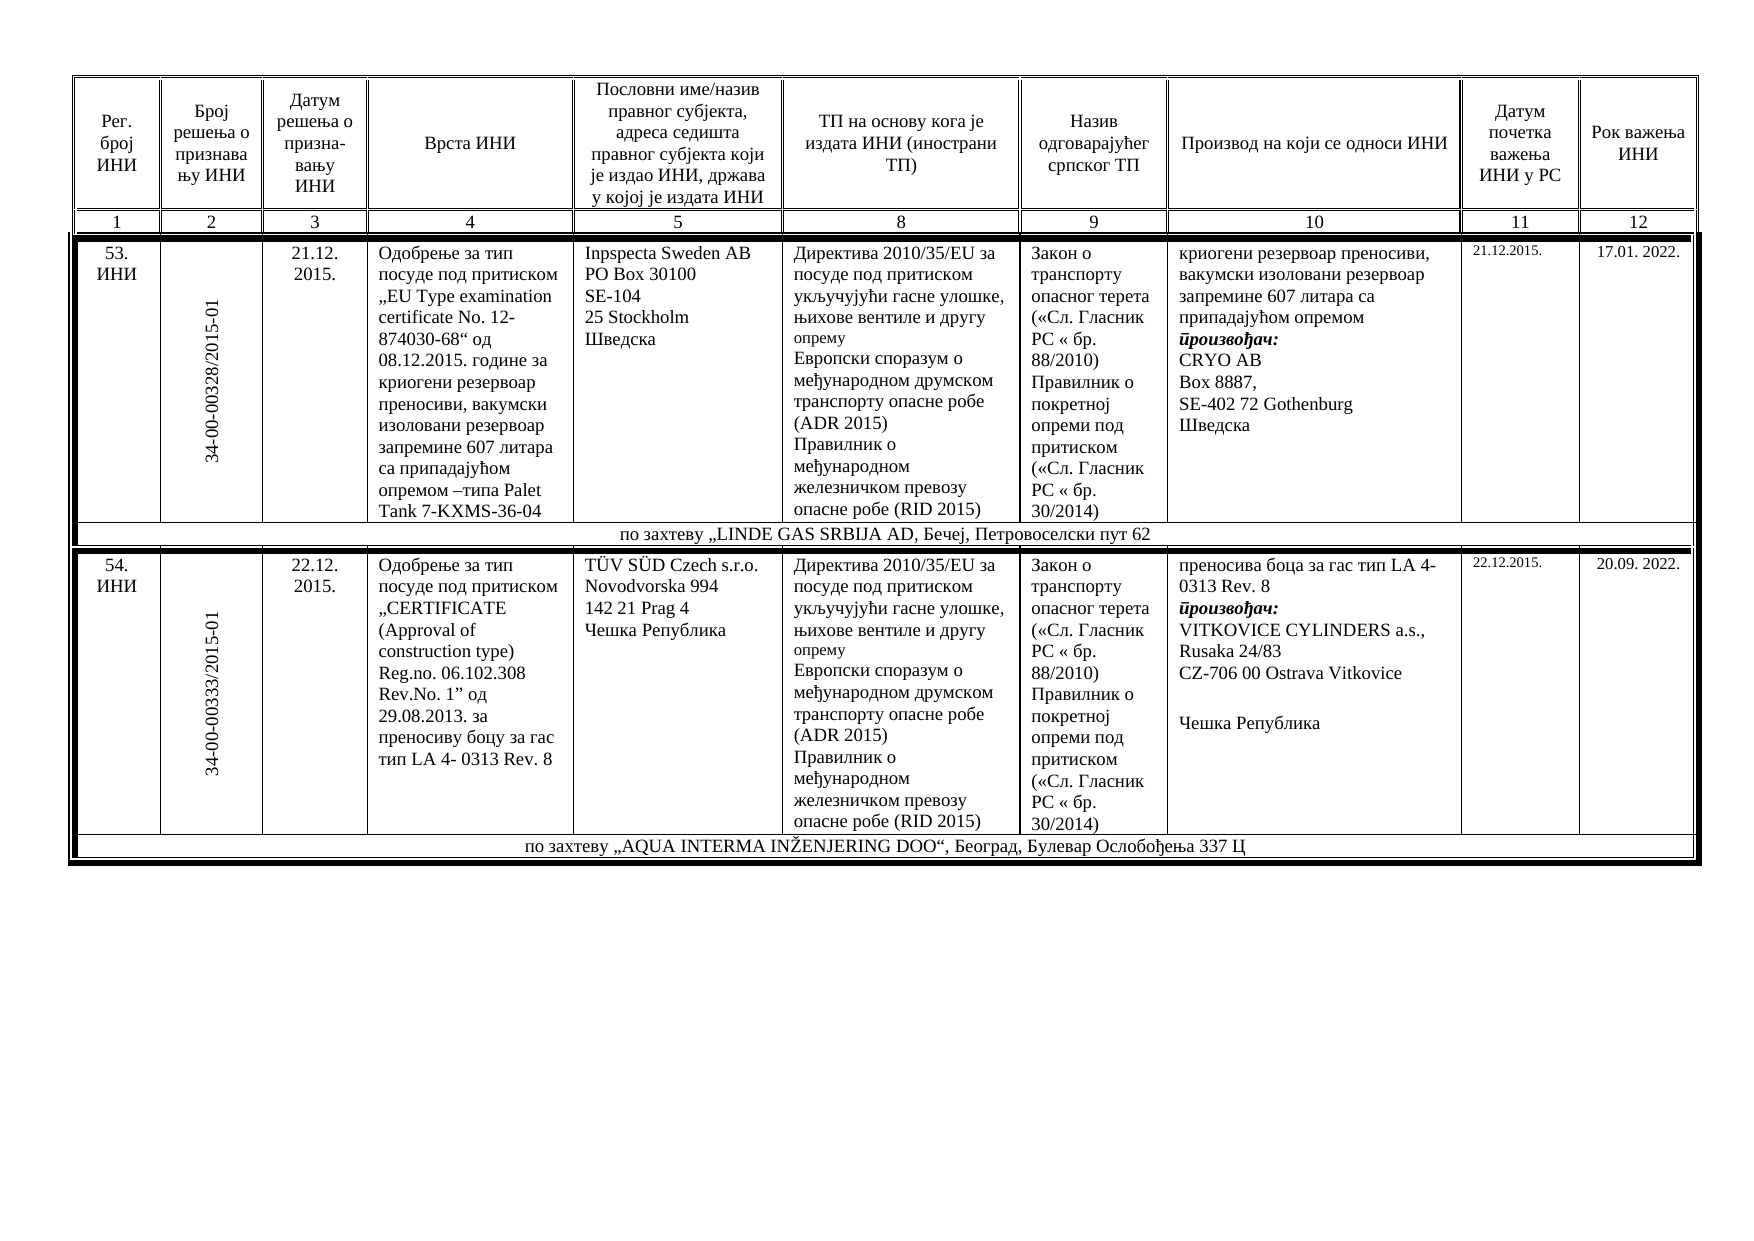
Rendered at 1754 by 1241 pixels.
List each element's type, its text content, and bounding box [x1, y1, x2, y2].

table_header Назив одговарајућег српског ТП [1020, 76, 1168, 207]
table_header Рег. број ИНИ [75, 78, 160, 207]
table_cell 54. ИНИ [78, 554, 160, 834]
table_cell 11 [1463, 211, 1578, 232]
table_cell Одобрење за тип посуде под притиском „CERTIFICATE (Approval of construction type) Reg.no. 06.102.308 Rev.No. 1” од 29.08.2013. за преносиву боцу за гас тип LA 4- 0313 Rev. 8 [368, 554, 573, 834]
table_header Врста ИНИ [367, 78, 573, 207]
table_cell Закон о транспорту опасног терета («Сл. Гласник РС « бр. 88/2010) Правилник о покретној опреми под притиском («Сл. Гласник РС « бр. 30/2014) [1021, 242, 1167, 522]
table_cell 10 [1169, 211, 1459, 232]
table_cell Закон о транспорту опасног терета («Сл. Гласник РС « бр. 88/2010) Правилник о покретној опреми под притиском («Сл. Гласник РС « бр. 30/2014) [1021, 554, 1167, 834]
table_cell 4 [369, 211, 572, 232]
table_cell по захтеву „LINDE GAS SRBIJA AD, Бечеј, Петровоселски пут 62 [78, 523, 1693, 544]
table_header Датум почетка важења ИНИ у РС [1461, 78, 1579, 207]
table_cell преносивa боцa за гас тип LA 4- 0313 Rev. 8 произвођач: VITKOVICE CYLINDERS a.s., Rusaka 24/83 CZ-706 00 Ostrava Vitkovice Чешка Република [1168, 554, 1461, 834]
table_header Рок важења ИНИ [1579, 78, 1696, 207]
table_cell 21.12. 2015. [263, 242, 367, 522]
table_header Пословни име/назив правног субјекта, адреса седишта правног субјекта који је издао ИНИ, држава у којој је издата ИНИ [573, 78, 782, 207]
table_cell 34-00-00328/2015-01 [161, 242, 262, 522]
table_header ТП на основу кога је издата ИНИ (инострани ТП) [782, 76, 1020, 207]
table_cell 12 [1581, 208, 1696, 232]
table_cell 2 [162, 211, 261, 232]
table_cell Одобрење за тип посуде под притиском „EU Type examination certificate No. 12-874030-68“ од 08.12.2015. године за криогени резервоар преносиви, вакумски изоловани резервоар запремине 607 литара са припадајућом опремом –типа Palet Tank 7-KXMS-36-04 [368, 242, 573, 522]
table_header Број решења о признавању ИНИ [160, 78, 262, 207]
table_cell 22.12. 2015. [263, 554, 367, 834]
table_cell 20.09. 2022. [1580, 545, 1696, 834]
table_cell 53. ИНИ [78, 242, 160, 522]
table_cell Inpspecta Sweden AB PO Box 30100 SE-104 25 Stockholm Шведска [574, 242, 782, 522]
table_cell по захтеву „AQUA INTERMA INŽENJERING DOO“, Београд, Булевар Ослобођења 337 Ц [78, 835, 1693, 857]
table_header Датум решења о призна-вању ИНИ [263, 78, 367, 207]
table_cell 1 [75, 208, 159, 232]
table_cell 34-00-00333/2015-01 [161, 554, 262, 834]
table_cell 5 [575, 211, 781, 232]
table_cell 22.12.2015. [1462, 554, 1579, 834]
table_cell 9 [1022, 211, 1166, 232]
table_cell 21.12.2015. [1462, 242, 1579, 522]
table_cell 17.01. 2022. [1580, 232, 1696, 522]
table_header Производ на који се односи ИНИ [1168, 78, 1461, 207]
table_cell криогени резервоар преносиви, вакумски изоловани резервоар запремине 607 литара са припадајућом опремом произвођач: CRYO AB Box 8887, SE-402 72 Gothenburg Шведска [1168, 242, 1461, 522]
table_cell 8 [784, 211, 1018, 232]
table_cell TÜV SÜD Czech s.r.o. Novodvorska 994 142 21 Prag 4 Чешка Република [574, 554, 782, 834]
table_cell 3 [264, 211, 366, 232]
